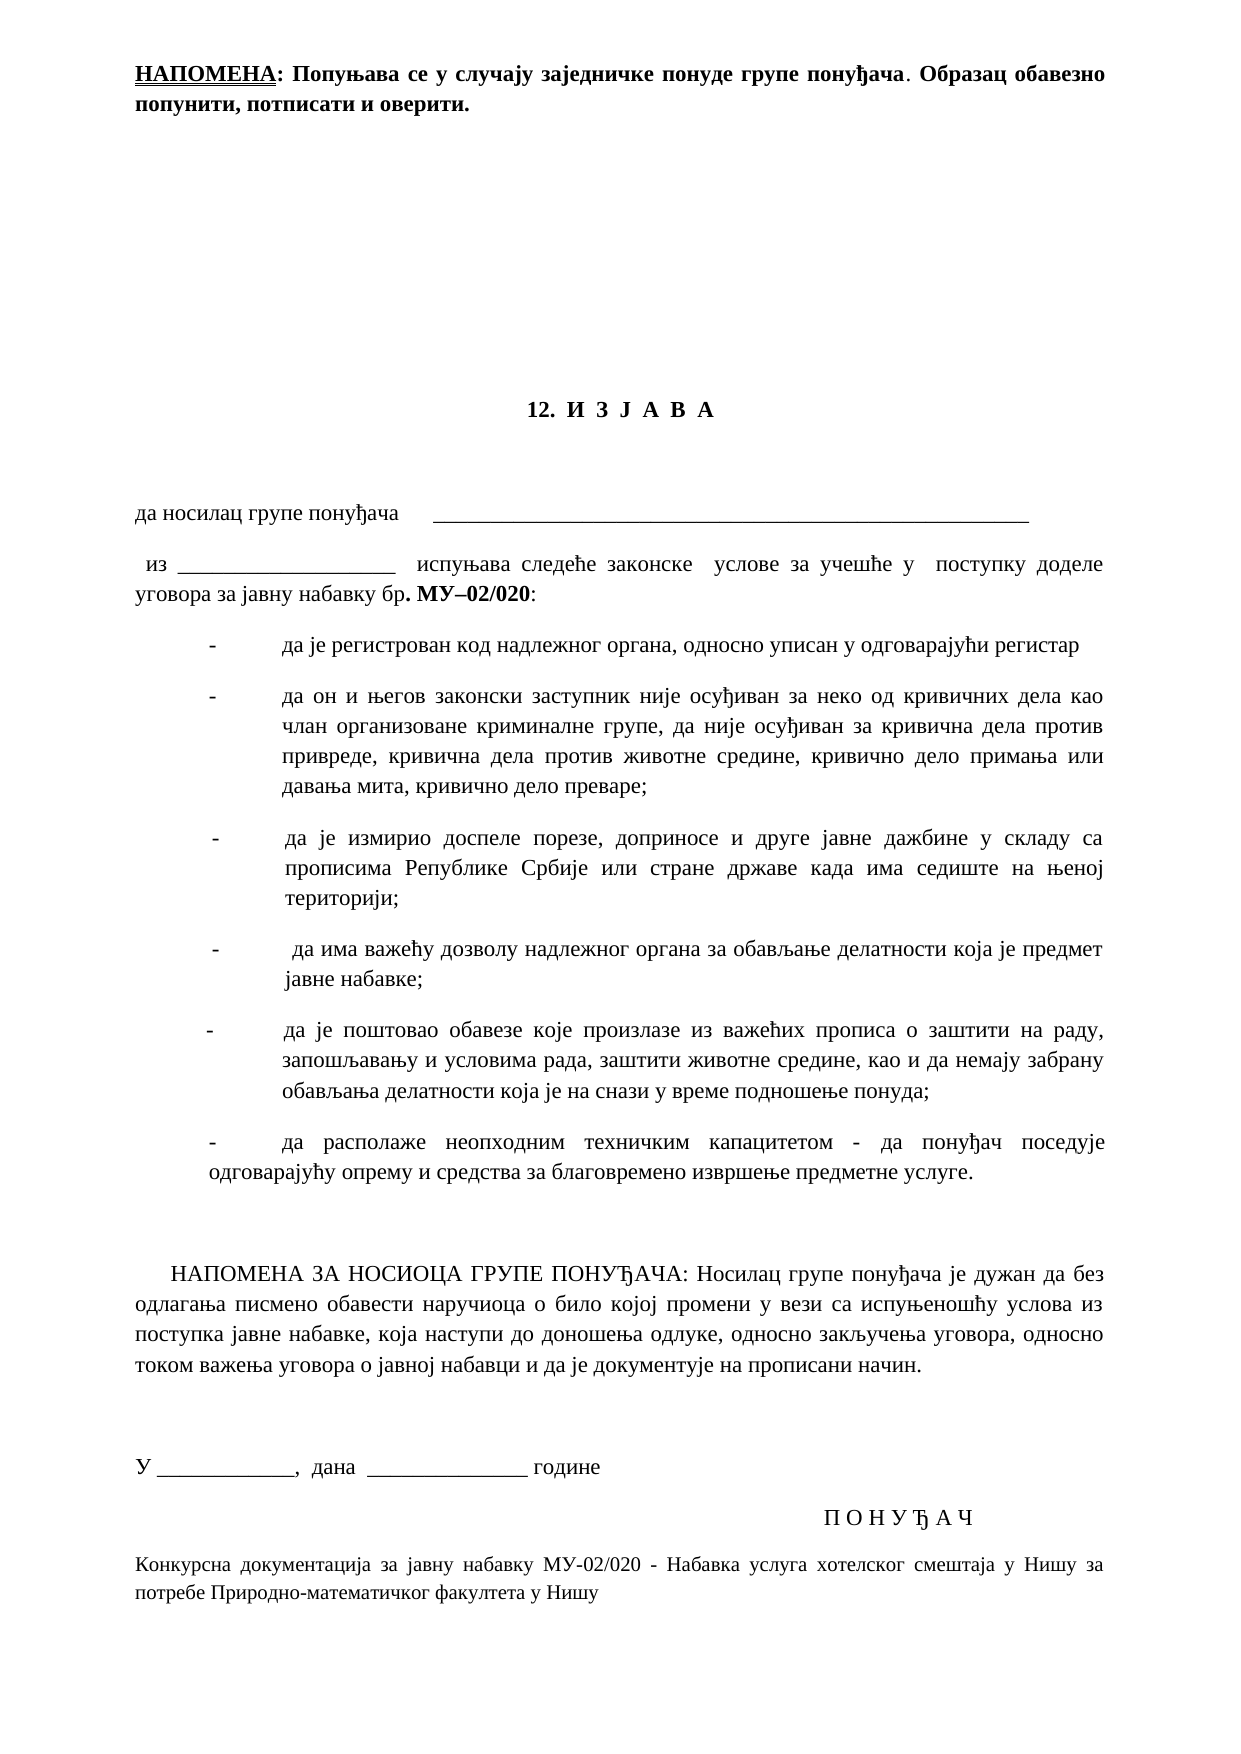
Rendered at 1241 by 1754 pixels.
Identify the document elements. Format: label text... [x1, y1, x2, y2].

text НАПОМЕНА: Попуњава се у случају заједничке понуде групе понуђача. Образац обавезно попунити, потписати и оверити. [135, 60, 1105, 117]
text - да је поштовао обавезе које произлазе из важећих прописа о заштити на раду, запошљавању и условима рада, заштити животне средине, као и да немају забрану обављања делатности која је на снази у време подношење понуда; [206, 1016, 1105, 1103]
text - да је регистрован код надлежног органа, односно уписан у одговарајући регистар [208, 631, 1105, 657]
text да носилац групе понуђача ____________________________________________________ [135, 498, 1105, 525]
text НАПОМЕНА ЗА НОСИОЦА ГРУПЕ ПОНУЂАЧА: Носилац групе понуђача је дужан да без одлагања писмено обавести наручиоца о било којој промени у вези са испуњеношћу услова из поступка јавне набавке, која наступи до доношења одлуке, односно закључења уговора, односно током важења уговора о јавној набавци и да је документује на прописани начин. [135, 1260, 1105, 1377]
text - да је измирио доспеле порезе, доприносе и друге јавне дажбине у складу са прописима Републике Србије или стране државе када има седиште на њеној територији; [212, 823, 1105, 910]
text - да располаже неопходним техничким капацитетом - да понуђач поседује одговарајућу опрему и средства за благовремено извршење предметне услуге. [208, 1128, 1105, 1184]
text - да има важећу дозволу надлежног органа за обављање делатности која је предмет јавне набавке; [212, 935, 1105, 992]
text из ___________________ испуњава следеће законске услове за учешће у поступку доделе уговора за јавну набавку бр. МУ–02/020: [135, 549, 1105, 606]
text - да он и његов законски заступник није осуђиван за неко од кривичних дела као члан организоване криминалне групе, да није осуђиван за кривична дела против привреде, кривична дела против животне средине, кривично дело примања или давања мита, кривично дело преваре; [208, 682, 1105, 799]
text 12. И З Ј А В A [135, 396, 1105, 423]
text П О Н У Ђ А Ч [135, 1504, 1103, 1530]
text У ____________, дана ______________ године [135, 1453, 1103, 1479]
